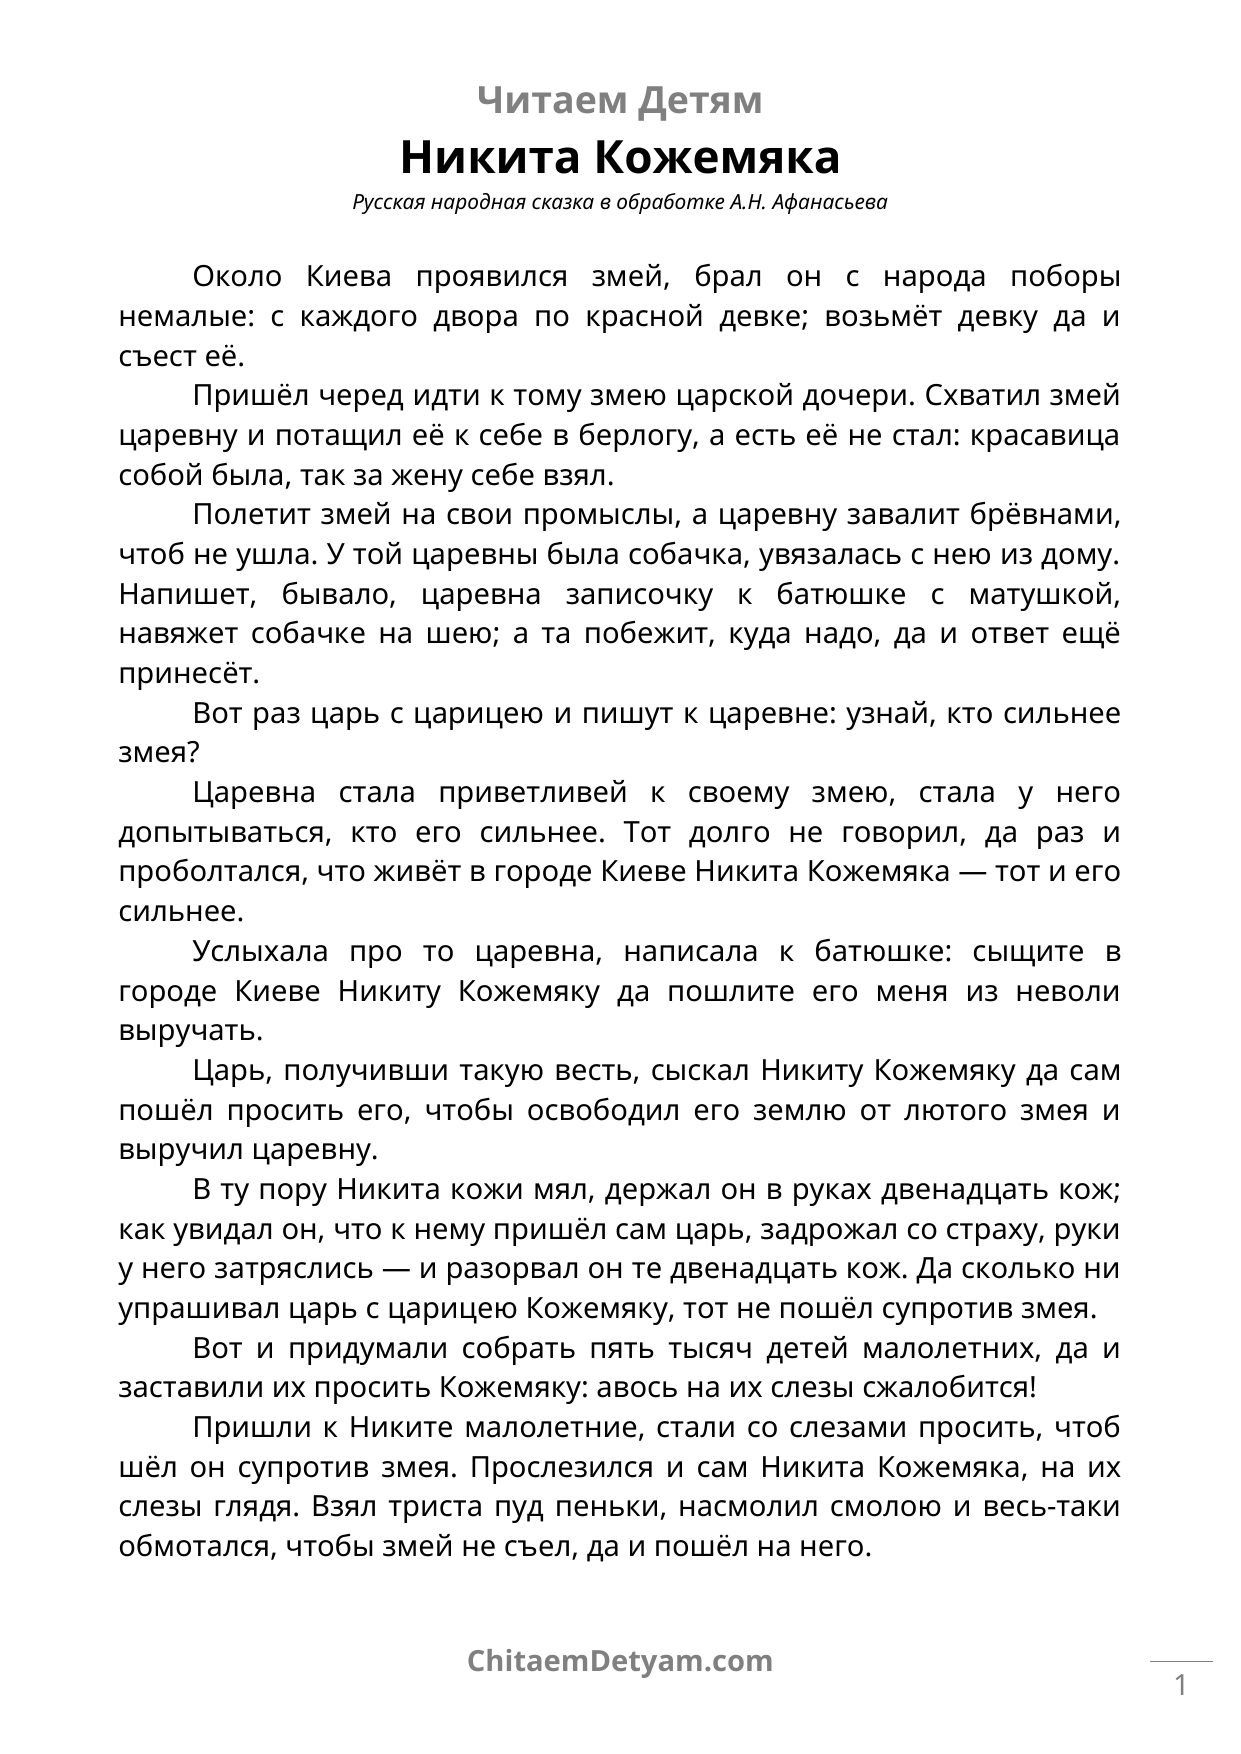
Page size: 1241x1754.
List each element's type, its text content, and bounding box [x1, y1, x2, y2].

text Пришёл черед идти к тому змею царской дочери. Схватил змей царевну и потащил её к себе в берлогу, а есть её не стал: красавица собой была, так за жену себе взял. [118, 374, 1122, 493]
text Царь, получивши такую весть, сыскал Никиту Кожемяку да сам пошёл просить его, чтобы освободил его землю от лютого змея и выручил царевну. [118, 1049, 1122, 1168]
text Вот и придумали собрать пять тысяч детей малолетних, да и заставили их просить Кожемяку: авось на их слезы сжалобится! [118, 1327, 1122, 1406]
text Царевна стала приветливей к своему змею, стала у него допытываться, кто его сильнее. Тот долго не говорил, да раз и проболтался, что живёт в городе Киеве Никита Кожемяка — тот и его сильнее. [118, 771, 1122, 930]
text Полетит змей на свои промыслы, а царевну завалит брёвнами, чтоб не ушла. У той царевны была собачка, увязалась с нею из дому. Напишет, бывало, царевна записочку к батюшке с матушкой, навяжет собачке на шею; а та побежит, куда надо, да и ответ ещё принесёт. [118, 493, 1122, 692]
text Пришли к Никите малолетние, стали со слезами просить, чтоб шёл он супротив змея. Прослезился и сам Никита Кожемяка, на их слезы глядя. Взял триста пуд пеньки, насмолил смолою и весь-таки обмотался, чтобы змей не съел, да и пошёл на него. [118, 1406, 1122, 1565]
text Вот раз царь с царицею и пишут к царевне: узнай, кто сильнее змея? [118, 692, 1122, 771]
text Услыхала про то царевна, написала к батюшке: сыщите в городе Киеве Никиту Кожемяку да пошлите его меня из неволи выручать. [118, 930, 1122, 1049]
text Около Киева проявился змей, брал он с народа поборы немалые: с каждого двора по красной девке; возьмёт девку да и съест её. [118, 255, 1122, 374]
text Никита Кожемяка Русская народная сказка в обработке А.Н. Афанасьева [118, 125, 1122, 216]
text В ту пору Никита кожи мял, держал он в руках двенадцать кож; как увидал он, что к нему пришёл сам царь, задрожал со страху, руки у него затряслись — и разорвал он те двенадцать кож. Да сколько ни упрашивал царь с царицею Кожемяку, тот не пошёл супротив змея. [118, 1168, 1122, 1327]
